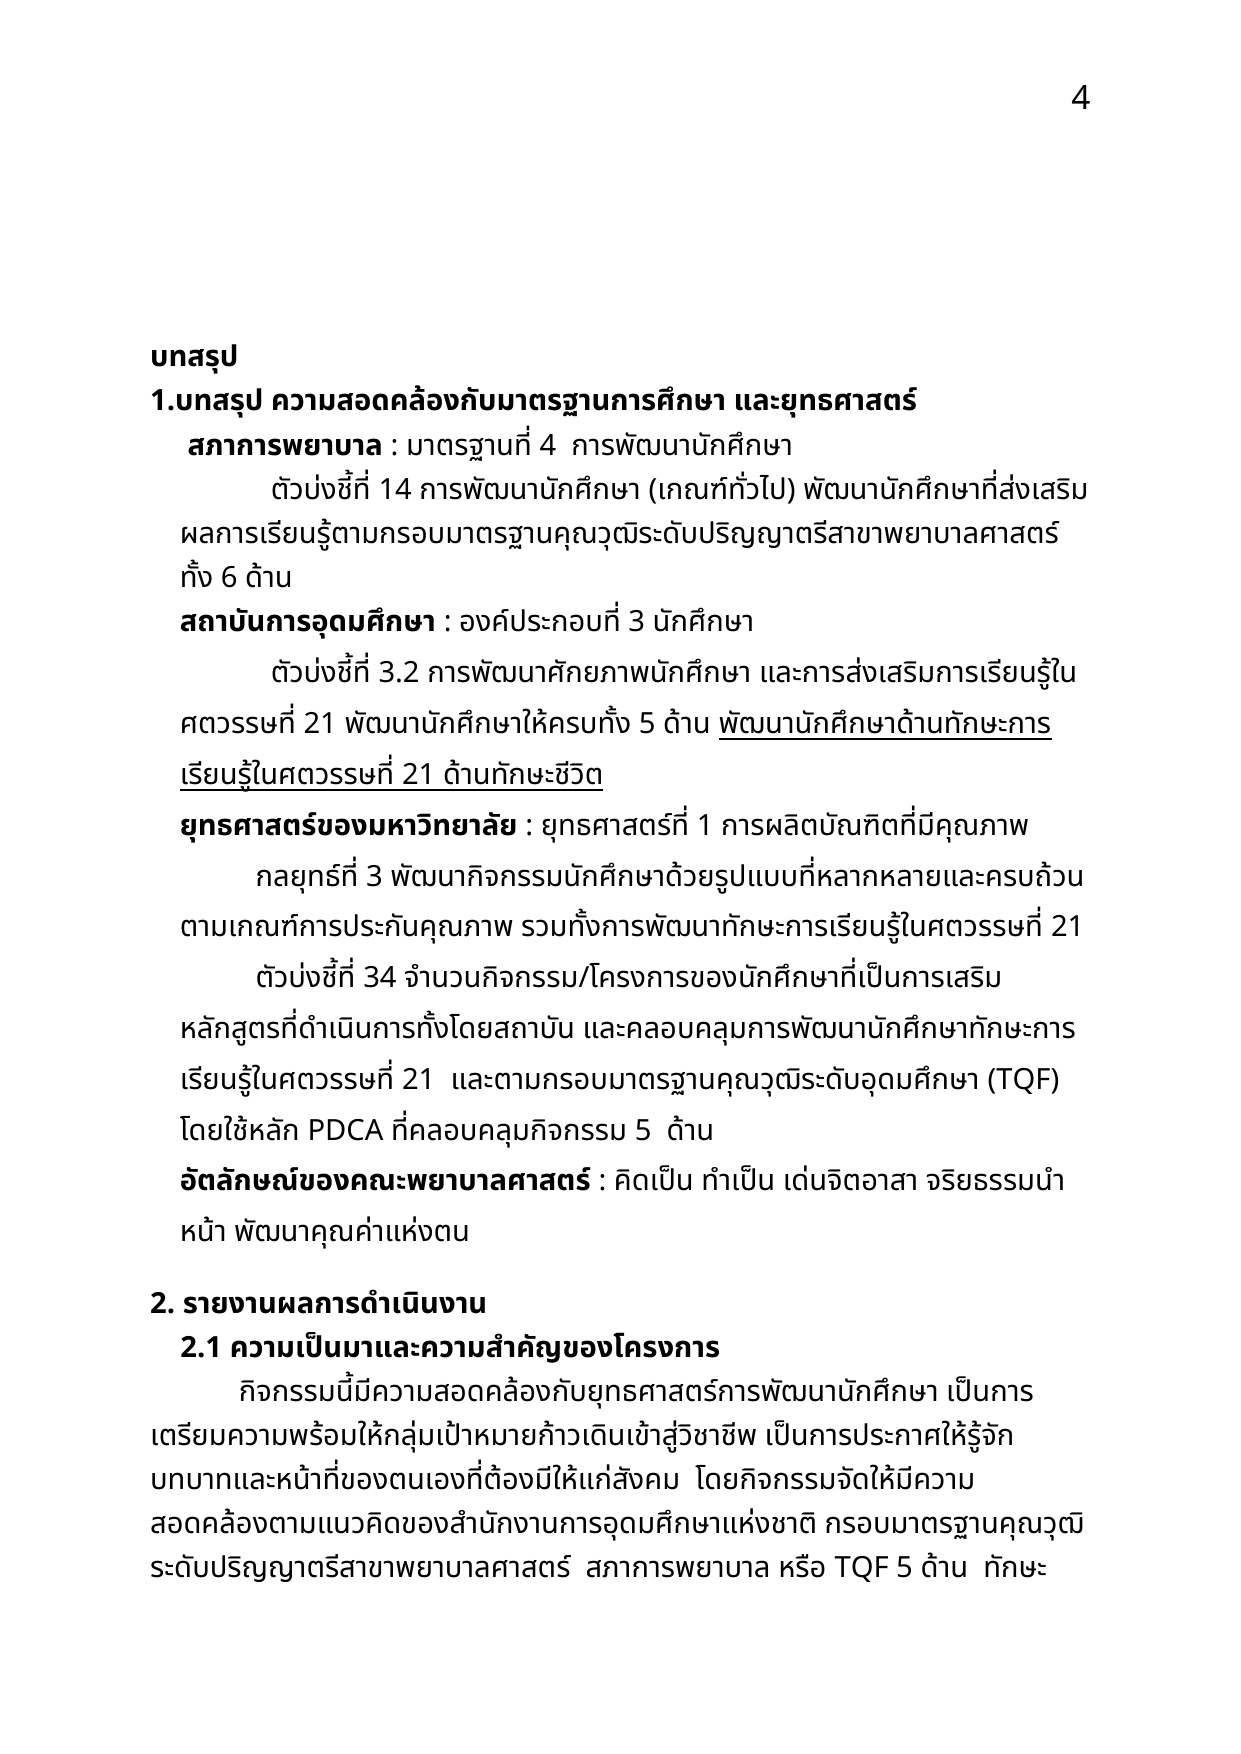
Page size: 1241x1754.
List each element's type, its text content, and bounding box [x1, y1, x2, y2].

text 2.1 ความเป็นมาและความสำคัญของโครงการ [150, 1326, 1090, 1371]
list สภาการพยาบาล : มาตรฐานที่ 4 การพัฒนานักศึกษา [179, 424, 1090, 468]
list ตัวบ่งชี้ที่ 34 จำนวนกิจกรรม/โครงการของนักศึกษาที่เป็นการเสริมหลักสูตรที่ดำเนินการทั้งโดยสถาบัน และคลอบคลุมการพัฒนานักศึกษาทักษะการเรียนรู้ในศตวรรษที่ 21 และตามกรอบมาตรฐานคุณวุฒิระดับอุดมศึกษา (TQF) โดยใช้หลัก PDCA ที่คลอบคลุมกิจกรรม 5 ด้าน [179, 957, 1090, 1153]
list ตัวบ่งชี้ที่ 14 การพัฒนานักศึกษา (เกณฑ์ทั่วไป) พัฒนานักศึกษาที่ส่งเสริมผลการเรียนรู้ตามกรอบมาตรฐานคุณวุฒิระดับปริญญาตรีสาขาพยาบาลศาสตร์ ทั้ง 6 ด้าน [179, 468, 1090, 601]
list ยุทธศาสตร์ของมหาวิทยาลัย : ยุทธศาสตร์ที่ 1 การผลิตบัณฑิตที่มีคุณภาพ [179, 804, 1090, 848]
list กลยุทธ์ที่ 3 พัฒนากิจกรรมนักศึกษาด้วยรูปแบบที่หลากหลายและครบถ้วนตามเกณฑ์การประกันคุณภาพ รวมทั้งการพัฒนาทักษะการเรียนรู้ในศตวรรษที่ 21 [179, 855, 1090, 950]
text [150, 1371, 1090, 1591]
text 2. รายงานผลการดำเนินงาน [150, 1282, 1090, 1326]
list สถาบันการอุดมศึกษา : องค์ประกอบที่ 3 นักศึกษา [179, 601, 1090, 645]
list ตัวบ่งชี้ที่ 3.2 การพัฒนาศักยภาพนักศึกษา และการส่งเสริมการเรียนรู้ในศตวรรษที่ 21 พัฒนานักศึกษาให้ครบทั้ง 5 ด้าน พัฒนานักศึกษาด้านทักษะการเรียนรู้ในศตวรรษที่ 21 ด้านทักษะชีวิต [179, 652, 1090, 797]
text บทสรุป [150, 336, 1090, 379]
list อัตลักษณ์ของคณะพยาบาลศาสตร์ : คิดเป็น ทำเป็น เด่นจิตอาสา จริยธรรมนำหน้า พัฒนาคุณค่าแห่งตน [179, 1160, 1090, 1254]
text 1.บทสรุป ความสอดคล้องกับมาตรฐานการศึกษา และยุทธศาสตร์ [150, 379, 1090, 424]
